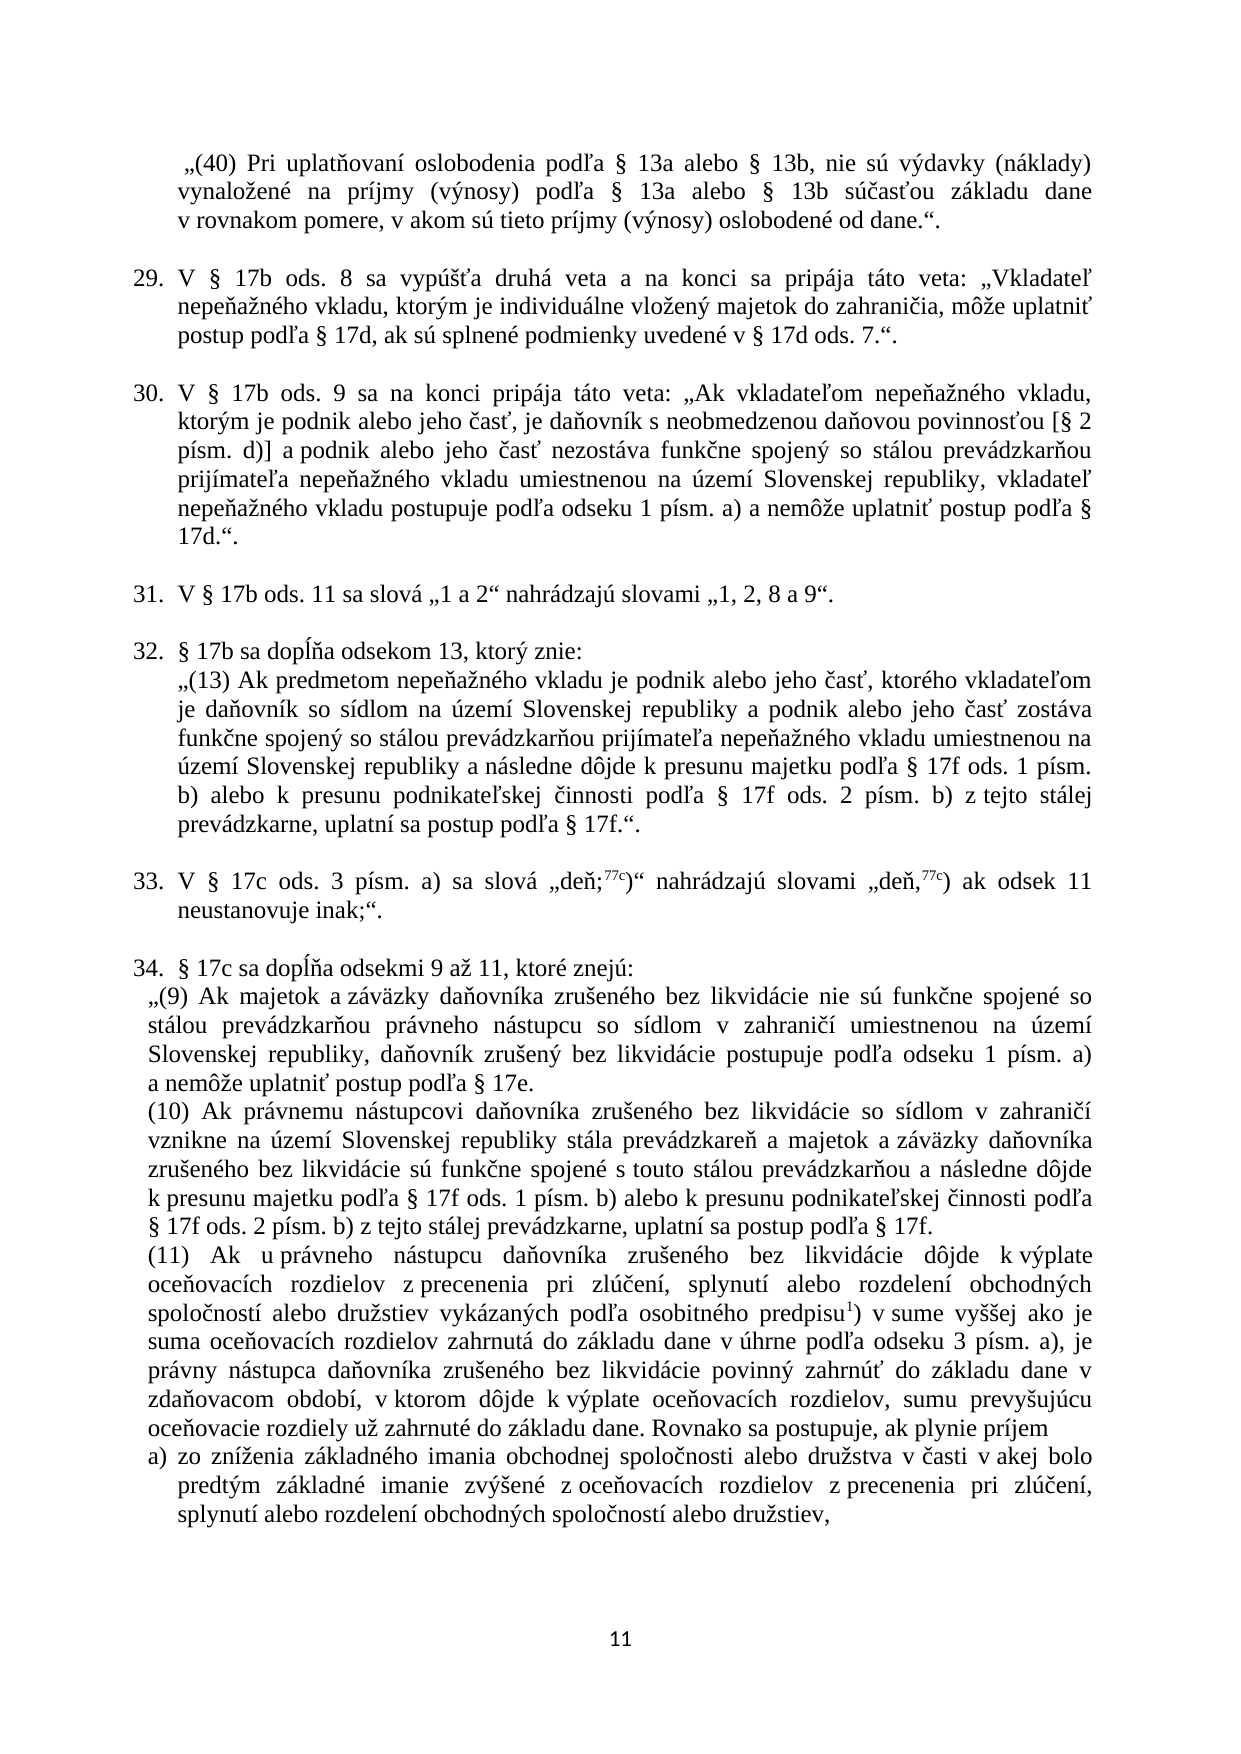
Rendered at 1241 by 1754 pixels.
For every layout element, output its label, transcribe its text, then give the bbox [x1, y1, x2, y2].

text „(9) Ak majetok a záväzky daňovníka zrušeného bez likvidácie nie sú funkčne spojené so stálou prevádzkarňou právneho nástupcu so sídlom v zahraničí umiestnenou na území Slovenskej republiky, daňovník zrušený bez likvidácie postupuje podľa odseku 1 písm. a) a nemôže uplatniť postup podľa § 17e. [148, 981, 1093, 1096]
list „(13) Ak predmetom nepeňažného vkladu je podnik alebo jeho časť, ktorého vkladateľom je daňovník so sídlom na území Slovenskej republiky a podnik alebo jeho časť zostáva funkčne spojený so stálou prevádzkarňou prijímateľa nepeňažného vkladu umiestnenou na území Slovenskej republiky a následne dôjde k presunu majetku podľa § 17f ods. 1 písm. b) alebo k presunu podnikateľskej činnosti podľa § 17f ods. 2 písm. b) z tejto stálej prevádzkarne, uplatní sa postup podľa § 17f.“. [177, 665, 1093, 838]
list V § 17b ods. 9 sa na konci pripája táto veta: „Ak vkladateľom nepeňažného vkladu, ktorým je podnik alebo jeho časť, je daňovník s neobmedzenou daňovou povinnosťou [§ 2 písm. d)] a podnik alebo jeho časť nezostáva funkčne spojený so stálou prevádzkarňou prijímateľa nepeňažného vkladu umiestnenou na území Slovenskej republiky, vkladateľ nepeňažného vkladu postupuje podľa odseku 1 písm. a) a nemôže uplatniť postup podľa § 17d.“. [133, 378, 1093, 550]
list V § 17c ods. 3 písm. a) sa slová „deň;77c)“ nahrádzajú slovami „deň,77c) ak odsek 11 neustanovuje inak;“. [133, 866, 1093, 924]
text „(40) Pri uplatňovaní oslobodenia podľa § 13a alebo § 13b, nie sú výdavky (náklady) vynaložené na príjmy (výnosy) podľa § 13a alebo § 13b súčasťou základu dane v rovnakom pomere, v akom sú tieto príjmy (výnosy) oslobodené od dane.“. [177, 148, 1093, 234]
text (11) Ak u právneho nástupcu daňovníka zrušeného bez likvidácie dôjde k výplate oceňovacích rozdielov z precenenia pri zlúčení, splynutí alebo rozdelení obchodných spoločností alebo družstiev vykázaných podľa osobitného predpisu1) v sume vyššej ako je suma oceňovacích rozdielov zahrnutá do základu dane v úhrne podľa odseku 3 písm. a), je právny nástupca daňovníka zrušeného bez likvidácie povinný zahrnúť do základu dane v zdaňovacom období, v ktorom dôjde k výplate oceňovacích rozdielov, sumu prevyšujúcu oceňovacie rozdiely už zahrnuté do základu dane. Rovnako sa postupuje, ak plynie príjem [148, 1240, 1093, 1441]
list § 17c sa dopĺňa odsekmi 9 až 11, ktoré znejú: [133, 953, 1093, 981]
list § 17b sa dopĺňa odsekom 13, ktorý znie: [133, 636, 1093, 665]
list V § 17b ods. 11 sa slová „1 a 2“ nahrádzajú slovami „1, 2, 8 a 9“. [133, 579, 1093, 608]
list V § 17b ods. 8 sa vypúšťa druhá veta a na konci sa pripája táto veta: „Vkladateľ nepeňažného vkladu, ktorým je individuálne vložený majetok do zahraničia, môže uplatniť postup podľa § 17d, ak sú splnené podmienky uvedené v § 17d ods. 7.“. [133, 263, 1093, 349]
text (10) Ak právnemu nástupcovi daňovníka zrušeného bez likvidácie so sídlom v zahraničí vznikne na území Slovenskej republiky stála prevádzkareň a majetok a záväzky daňovníka zrušeného bez likvidácie sú funkčne spojené s touto stálou prevádzkarňou a následne dôjde k presunu majetku podľa § 17f ods. 1 písm. b) alebo k presunu podnikateľskej činnosti podľa § 17f ods. 2 písm. b) z tejto stálej prevádzkarne, uplatní sa postup podľa § 17f. [148, 1096, 1093, 1240]
list zo zníženia základného imania obchodnej spoločnosti alebo družstva v časti v akej bolo predtým základné imanie zvýšené z oceňovacích rozdielov z precenenia pri zlúčení, splynutí alebo rozdelení obchodných spoločností alebo družstiev, [148, 1441, 1093, 1528]
